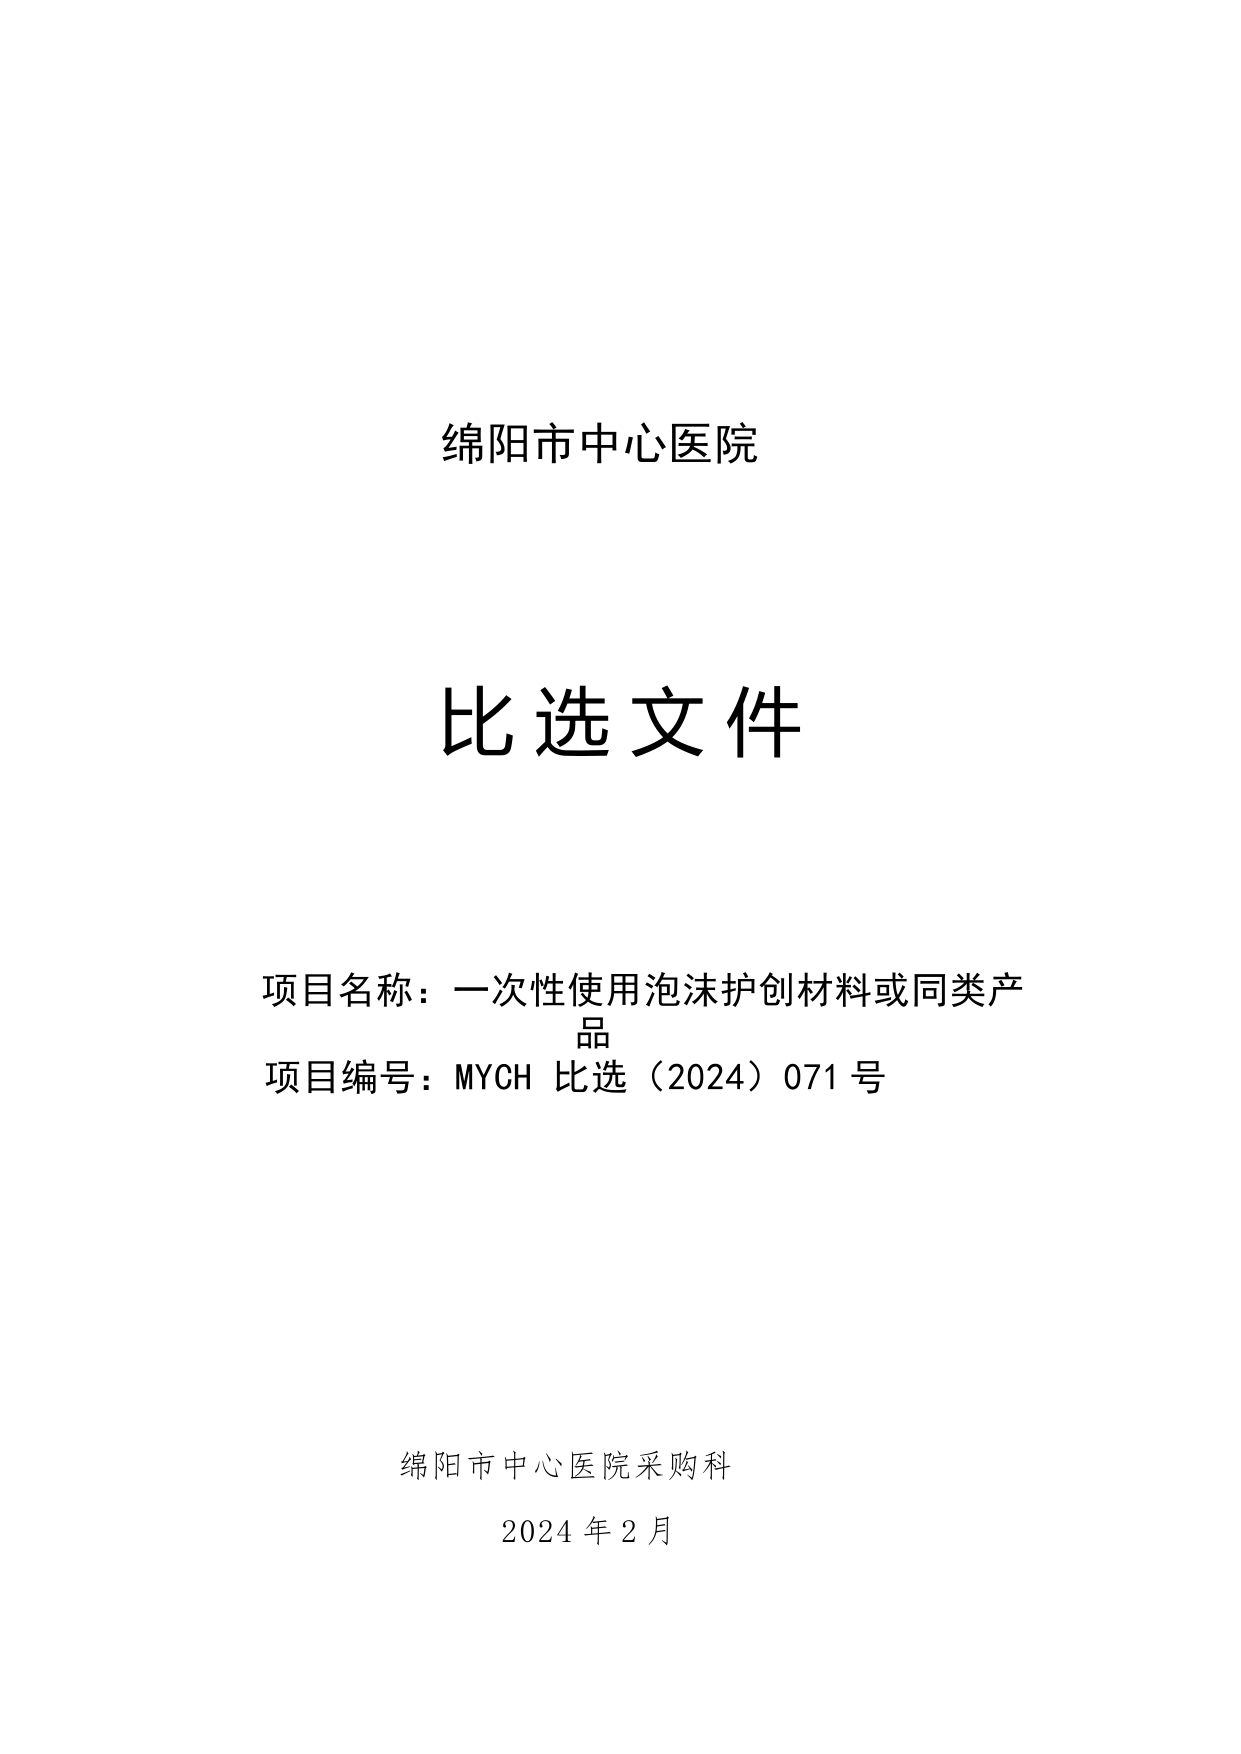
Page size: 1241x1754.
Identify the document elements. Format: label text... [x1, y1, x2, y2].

text 项目编号：MYCH 比选（2024）071号 [186, 1053, 1054, 1096]
text 比 选 文 件 [186, 669, 1054, 768]
text 项目名称：一次性使用泡沫护创材料或同类产品 [261, 966, 1054, 1052]
text 绵阳市中心医院采购科 [186, 1455, 1054, 1514]
text 2024年2月 [464, 1514, 1054, 1549]
text 绵阳市中心医院 [208, 415, 987, 466]
